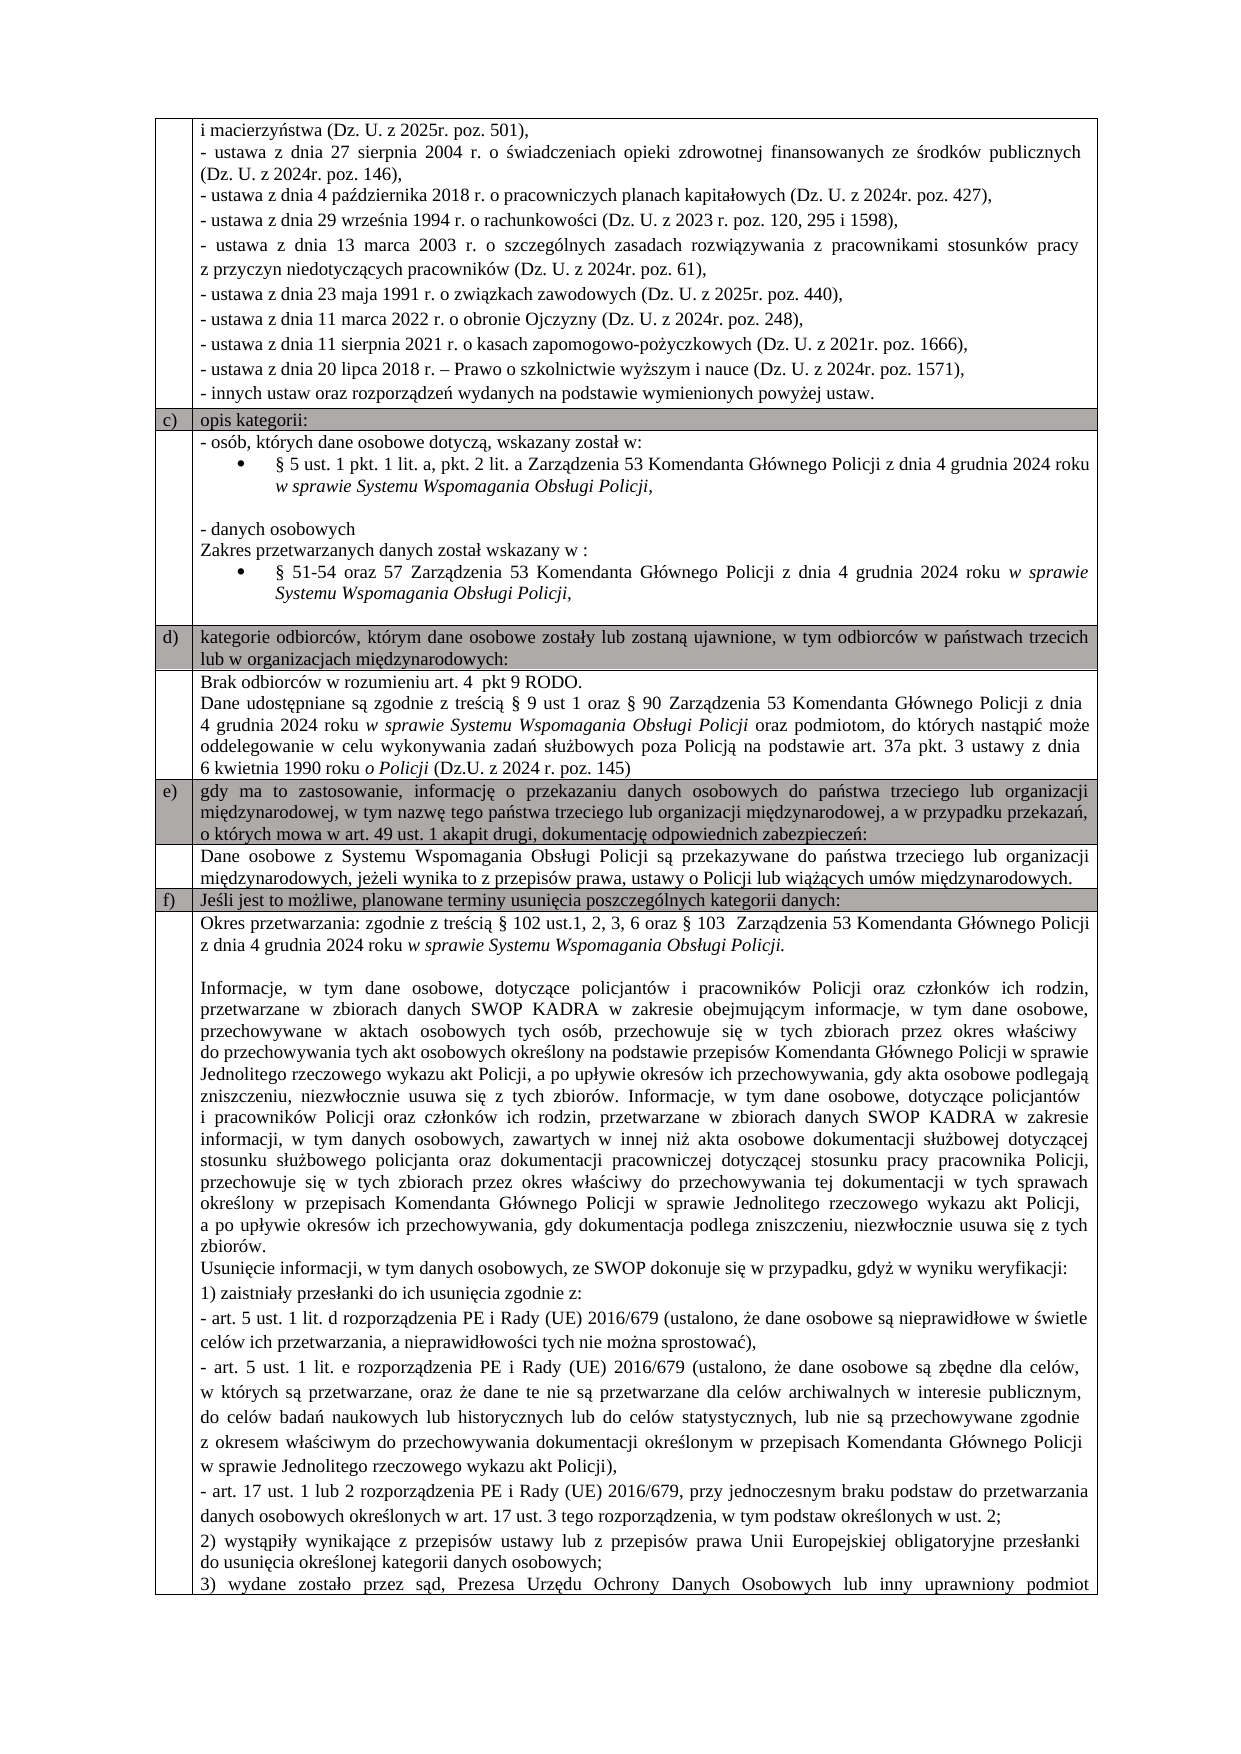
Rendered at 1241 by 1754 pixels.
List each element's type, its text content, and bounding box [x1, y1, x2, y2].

table_cell Brak odbiorców w rozumieniu art. 4 pkt 9 RODO. Dane udostępniane są zgodnie z treścią § 9 ust 1 oraz § 90 Zarządzenia 53 Komendanta Głównego Policji z dnia 4 grudnia 2024 roku w sprawie Systemu Wspomagania Obsługi Policji oraz podmiotom, do których nastąpić może oddelegowanie w celu wykonywania zadań służbowych poza Policją na podstawie art. 37a pkt. 3 ustawy z dnia 6 kwietnia 1990 roku o Policji (Dz.U. z 2024 r. poz. 145) [193, 671, 1097, 778]
table_cell - osób, których dane osobowe dotyczą, wskazany został w: § 5 ust. 1 pkt. 1 lit. a, pkt. 2 lit. a Zarządzenia 53 Komendanta Głównego Policji z dnia 4 grudnia 2024 roku w sprawie Systemu Wspomagania Obsługi Policji, - danych osobowych Zakres przetwarzanych danych został wskazany w : § 51-54 oraz 57 Zarządzenia 53 Komendanta Głównego Policji z dnia 4 grudnia 2024 roku w sprawie Systemu Wspomagania Obsługi Policji, [193, 431, 1097, 625]
table_cell [156, 119, 192, 408]
table_cell [156, 912, 192, 1594]
table_cell f) [156, 889, 192, 911]
table_cell opis kategorii: [193, 409, 1097, 430]
table_cell [156, 671, 192, 778]
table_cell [193, 119, 1097, 408]
table_cell [156, 845, 192, 888]
table_cell kategorie odbiorców, którym dane osobowe zostały lub zostaną ujawnione, w tym odbiorców w państwach trzecich lub w organizacjach międzynarodowych: [193, 626, 1097, 669]
table_cell e) [156, 780, 192, 844]
table_cell Jeśli jest to możliwe, planowane terminy usunięcia poszczególnych kategorii danych: [193, 889, 1097, 911]
table_cell c) [156, 409, 192, 430]
table_cell Dane osobowe z Systemu Wspomagania Obsługi Policji są przekazywane do państwa trzeciego lub organizacji międzynarodowych, jeżeli wynika to z przepisów prawa, ustawy o Policji lub wiążących umów międzynarodowych. [193, 845, 1097, 888]
table_cell d) [156, 626, 192, 669]
table_cell gdy ma to zastosowanie, informację o przekazaniu danych osobowych do państwa trzeciego lub organizacji międzynarodowej, w tym nazwę tego państwa trzeciego lub organizacji międzynarodowej, a w przypadku przekazań, o których mowa w art. 49 ust. 1 akapit drugi, dokumentację odpowiednich zabezpieczeń: [193, 780, 1097, 844]
table_cell [156, 431, 192, 625]
